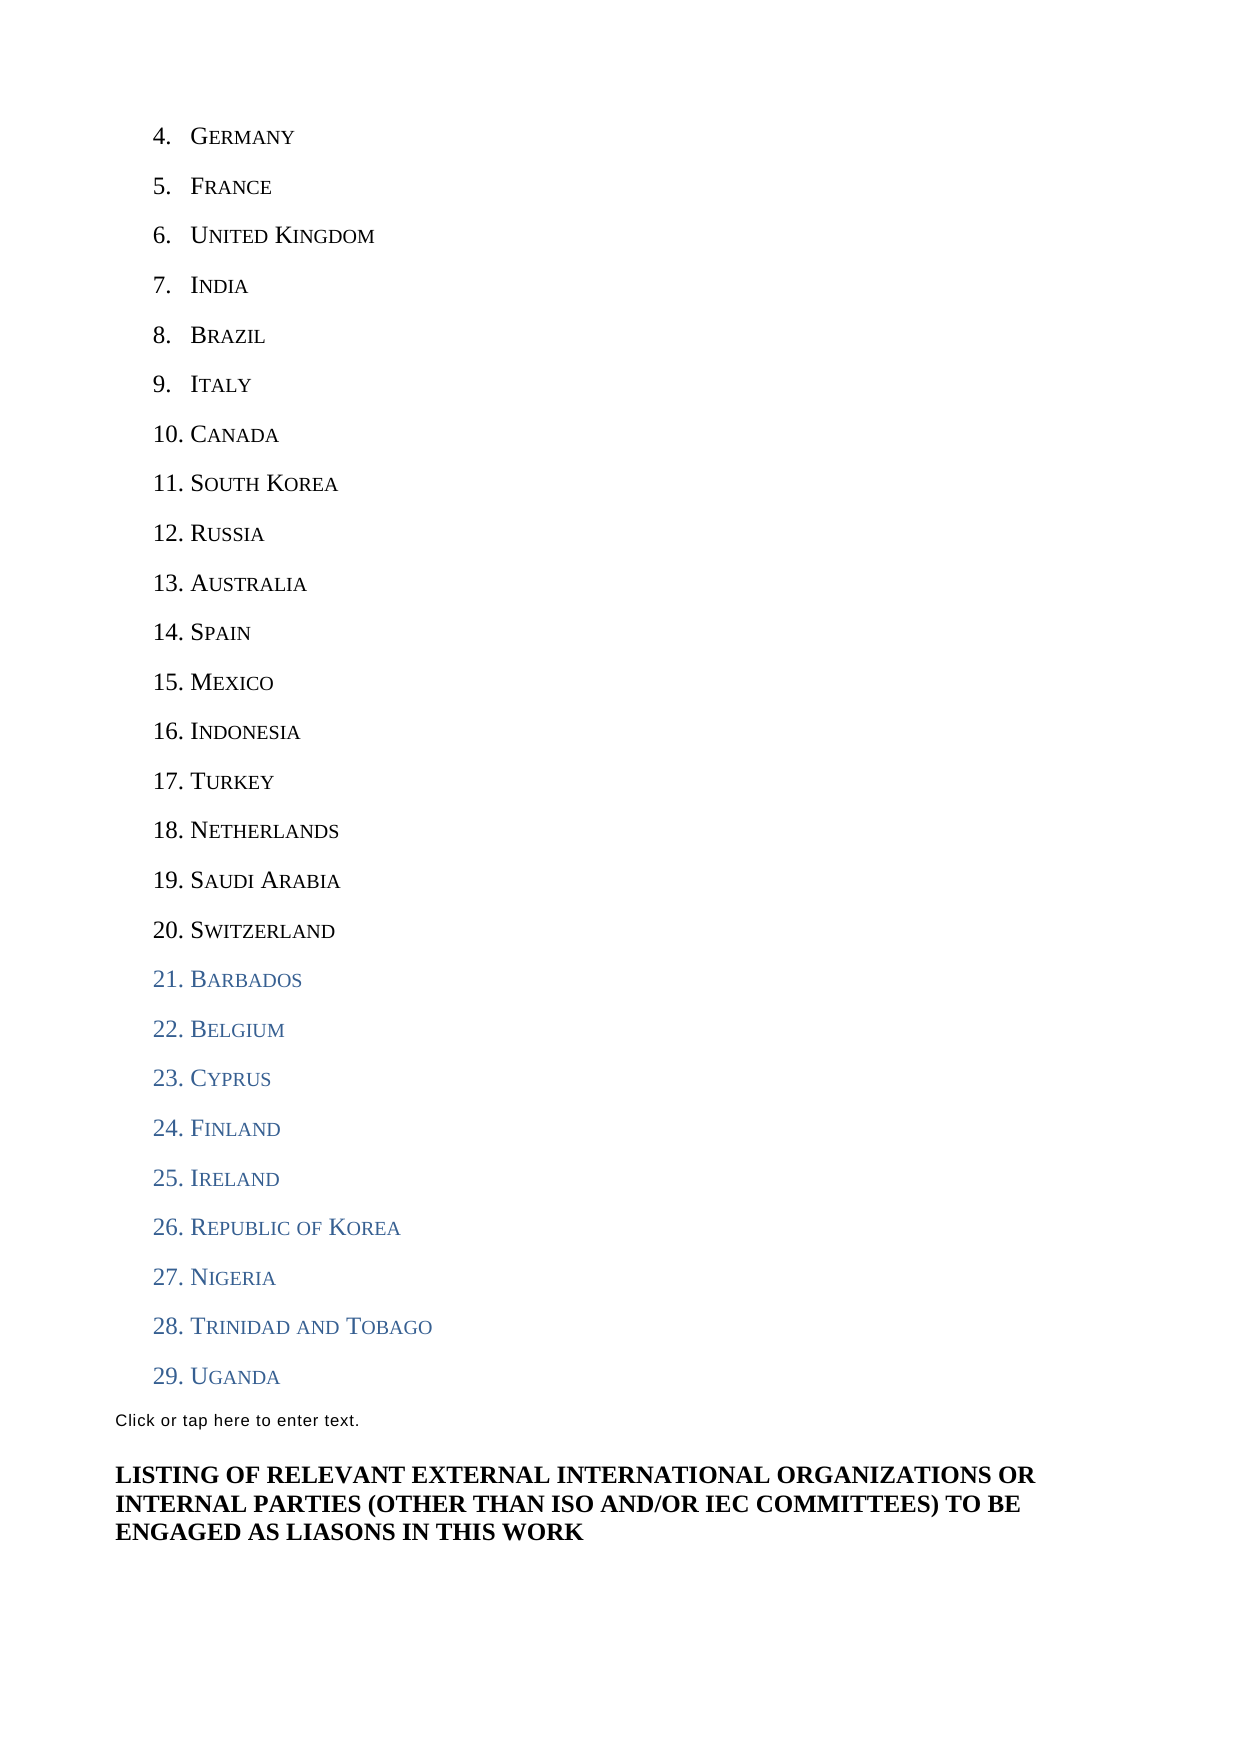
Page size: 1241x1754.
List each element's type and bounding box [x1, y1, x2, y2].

table_cell [106, 106, 1134, 1445]
table_cell [106, 1445, 1134, 1555]
